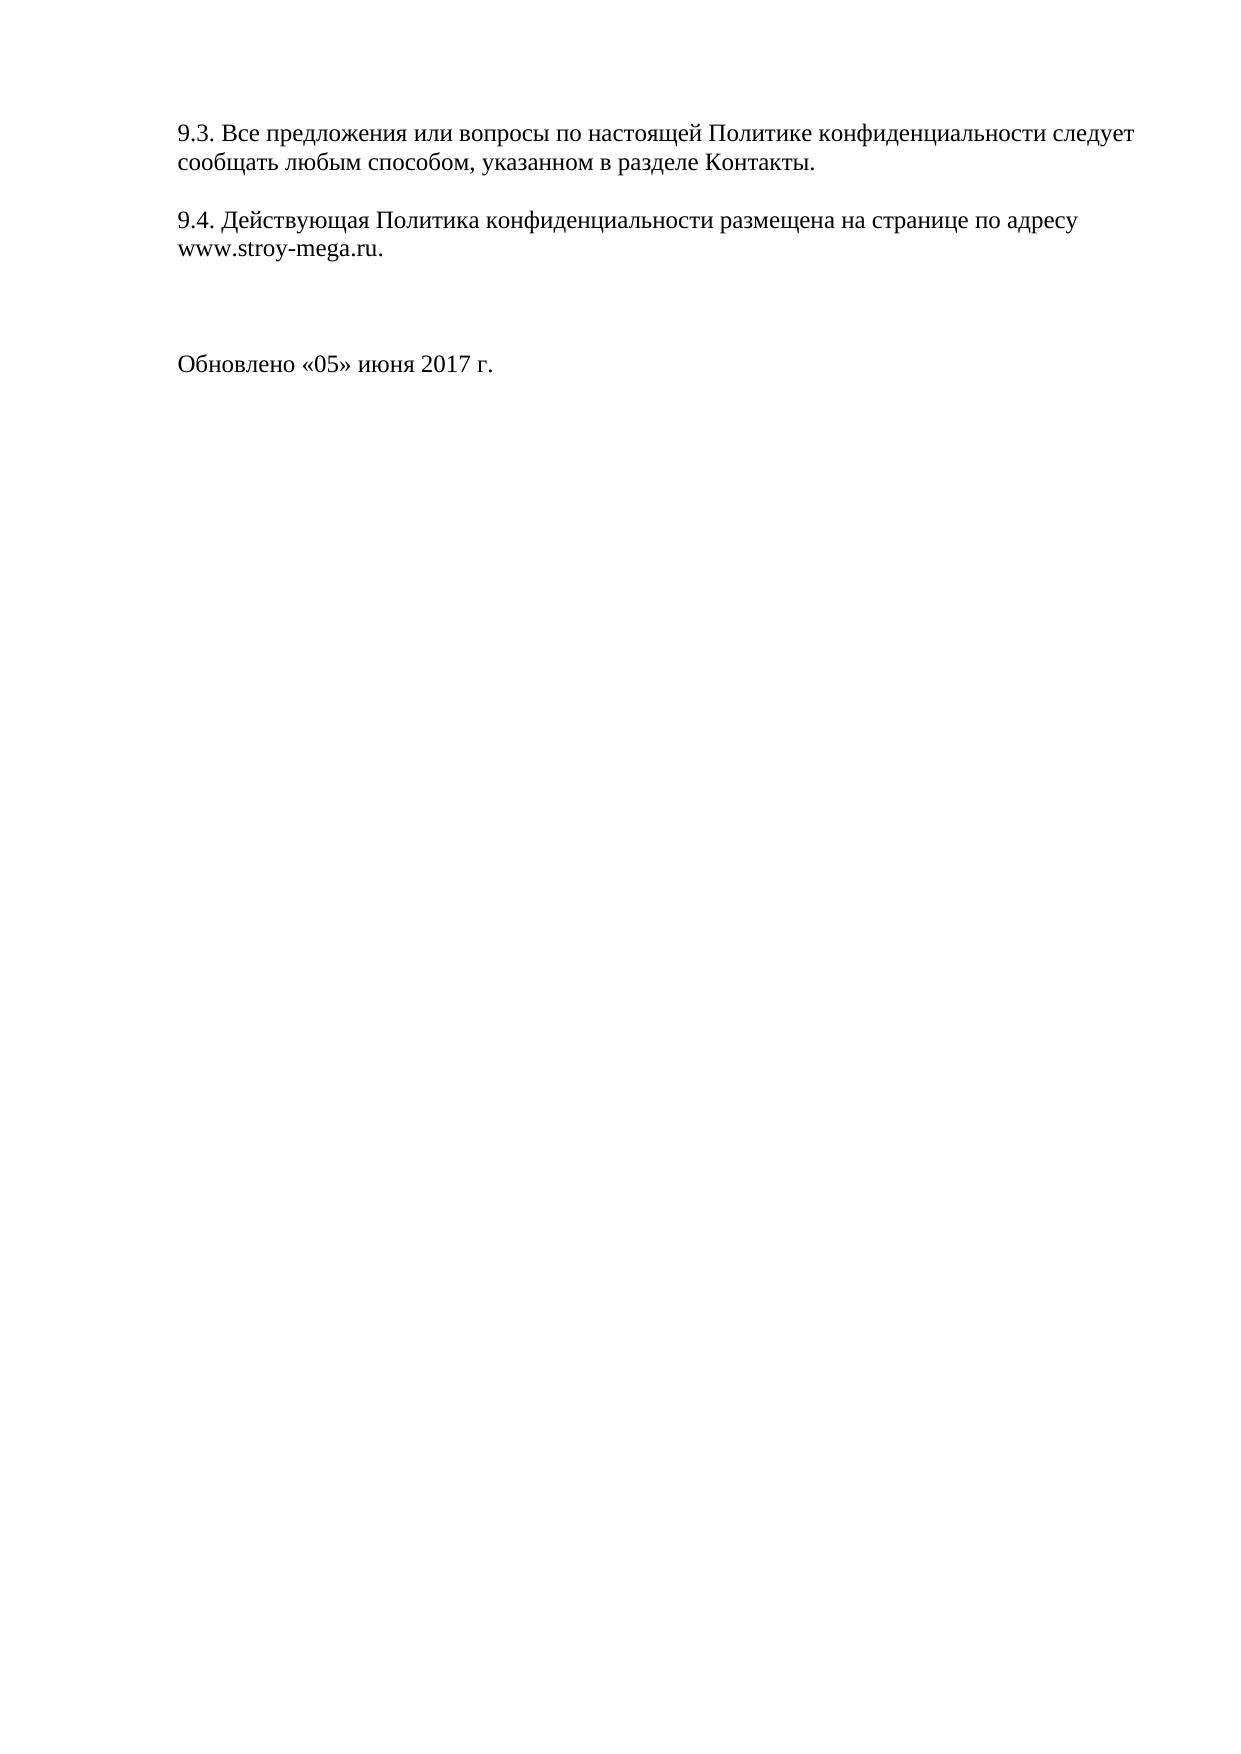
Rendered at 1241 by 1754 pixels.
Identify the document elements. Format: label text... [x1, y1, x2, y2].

text 9.3. Все предложения или вопросы по настоящей Политике конфиденциальности следует сообщать любым способом, указанном в разделе Контакты. [177, 118, 1152, 176]
text 9.4. Действующая Политика конфиденциальности размещена на странице по адресу www.stroy-mega.ru. [177, 205, 1152, 262]
text Обновлено «05» июня 2017 г. [177, 349, 1152, 378]
